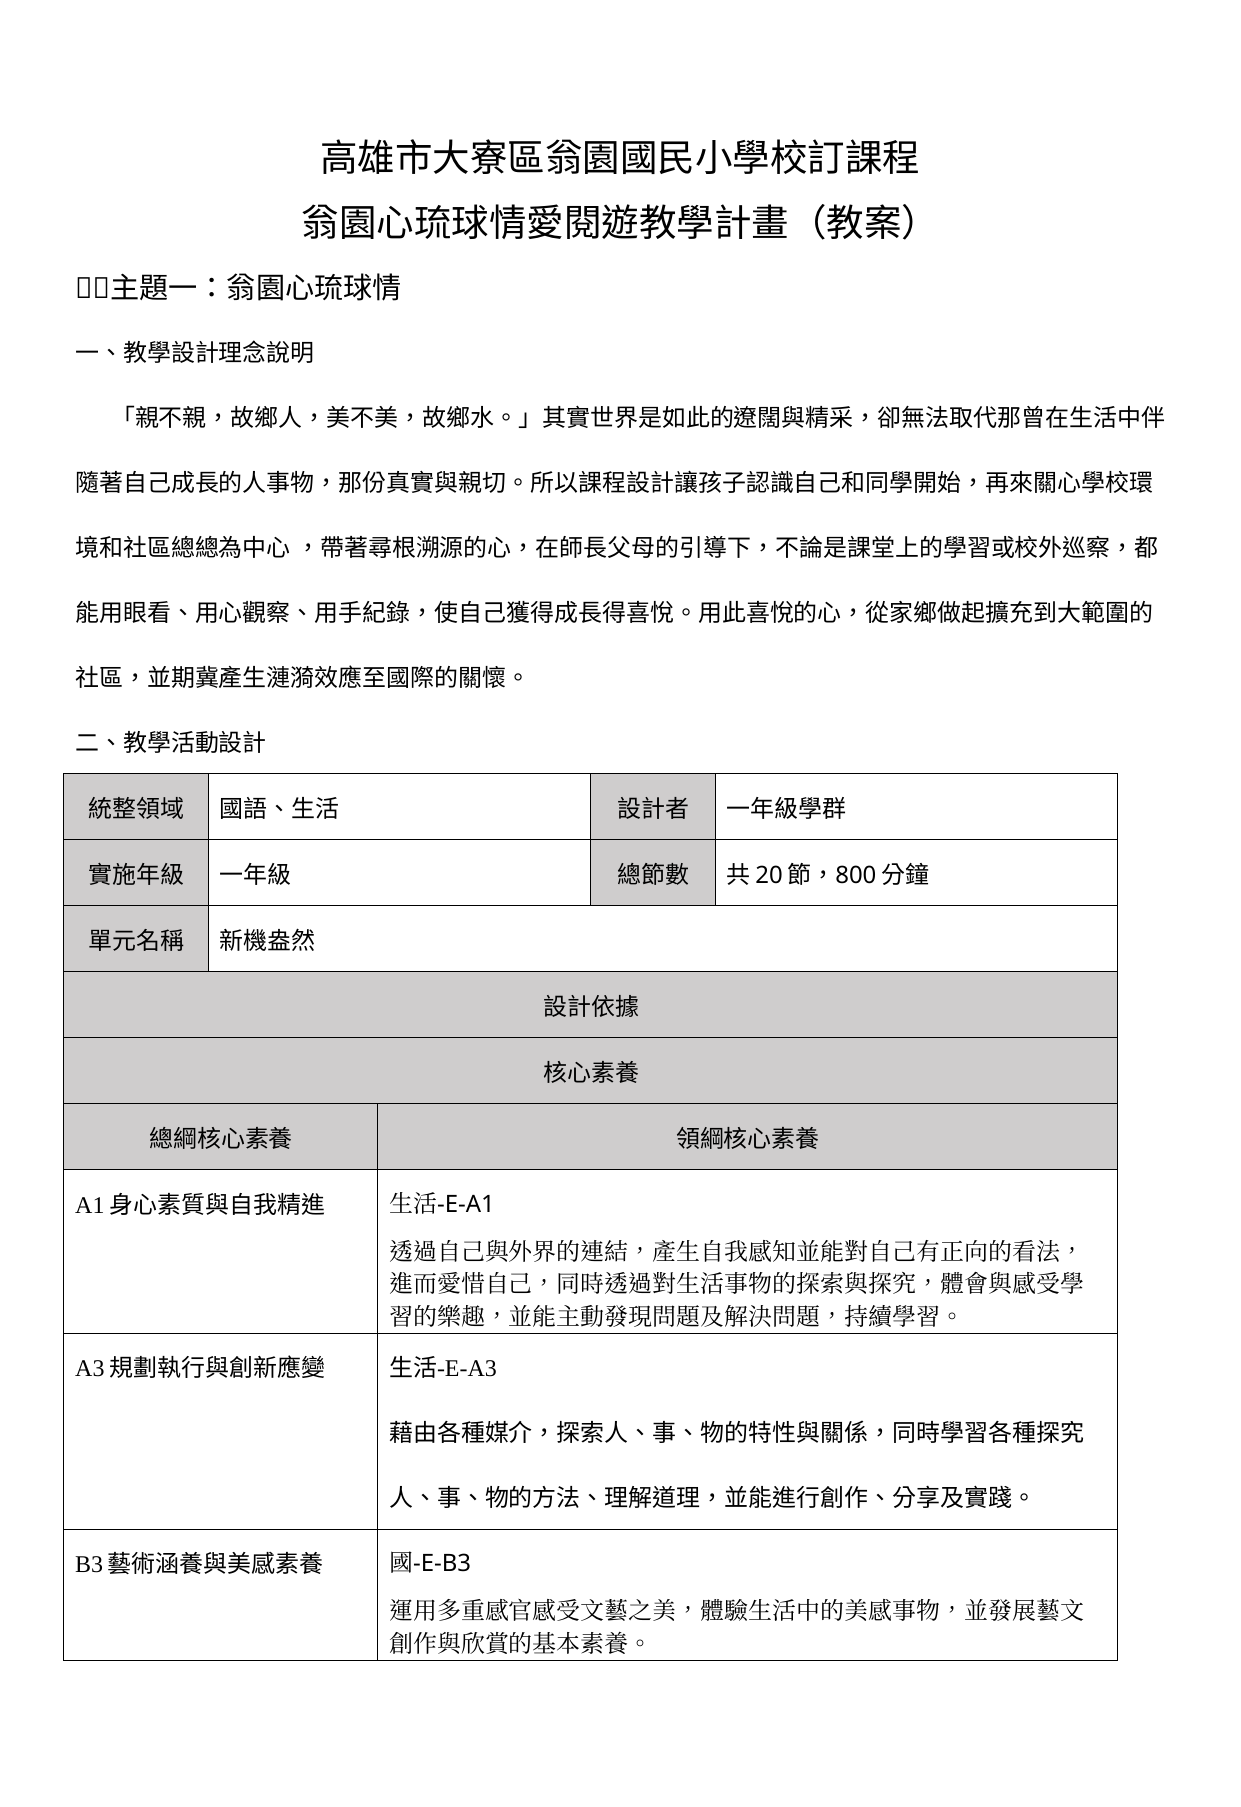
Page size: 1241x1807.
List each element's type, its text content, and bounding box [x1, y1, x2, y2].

table_cell B3藝術涵養與美感素養 [64, 1530, 377, 1660]
table_header 一年級學群 [716, 774, 1117, 839]
text 主題一：翁園心琉球情 [75, 253, 1165, 318]
text 一、教學設計理念說明 [75, 318, 1165, 383]
table_cell 生活-E-A3 藉由各種媒介，探索人、事、物的特性與關係，同時學習各種探究人、事、物的方法、理解道理，並能進行創作、分享及實踐。 [378, 1334, 1117, 1529]
table_cell A3規劃執行與創新應變 [64, 1334, 377, 1529]
table_cell 一年級 [209, 840, 590, 905]
table_header 設計者 [591, 774, 715, 839]
table_cell 單元名稱 [64, 906, 208, 971]
table_cell 核心素養 [64, 1038, 1117, 1103]
text 二、教學活動設計 [75, 708, 1165, 773]
table_cell 國-E-B3 運用多重感官感受文藝之美，體驗生活中的美感事物，並發展藝文創作與欣賞的基本素養。 [378, 1530, 1117, 1660]
table_cell 總綱核心素養 [64, 1104, 377, 1169]
table_cell 設計依據 [64, 972, 1117, 1037]
table_cell 生活-E-A1 透過自己與外界的連結，產生自我感知並能對自己有正向的看法，進而愛惜自己，同時透過對生活事物的探索與探究，體會與感受學習的樂趣，並能主動發現問題及解決問題，持續學習。 [378, 1170, 1117, 1333]
table_cell 實施年級 [64, 840, 208, 905]
table_header 統整領域 [64, 774, 208, 839]
text 翁園心琉球情愛閱遊教學計畫（教案） [75, 188, 1165, 253]
text 高雄市大寮區翁園國民小學校訂課程 [75, 123, 1165, 188]
table_cell 總節數 [591, 840, 715, 905]
table_cell A1身心素質與自我精進 [64, 1170, 377, 1333]
table_cell 新機盎然 [209, 906, 1117, 971]
text 「親不親，故鄉人，美不美，故鄉水。」其實世界是如此的遼闊與精采，卻無法取代那曾在生活中伴隨著自己成長的人事物，那份真實與親切。所以課程設計讓孩子認識自己和同學開始，再來關心學校環境和社區總總為中心 ，帶著尋根溯源的心，在師長父母的引導下，不論是課堂上的學習或校外巡察，都能用眼看、用心觀察、用手紀錄，使自己獲得成長得喜悅。用此喜悅的心，從家鄉做起擴充到大範圍的社區，並期冀產生漣漪效應至國際的關懷。 [75, 383, 1165, 708]
table_cell 領綱核心素養 [378, 1104, 1117, 1169]
table_cell 共20節，800分鐘 [716, 840, 1117, 905]
table_header 國語、生活 [209, 774, 590, 839]
